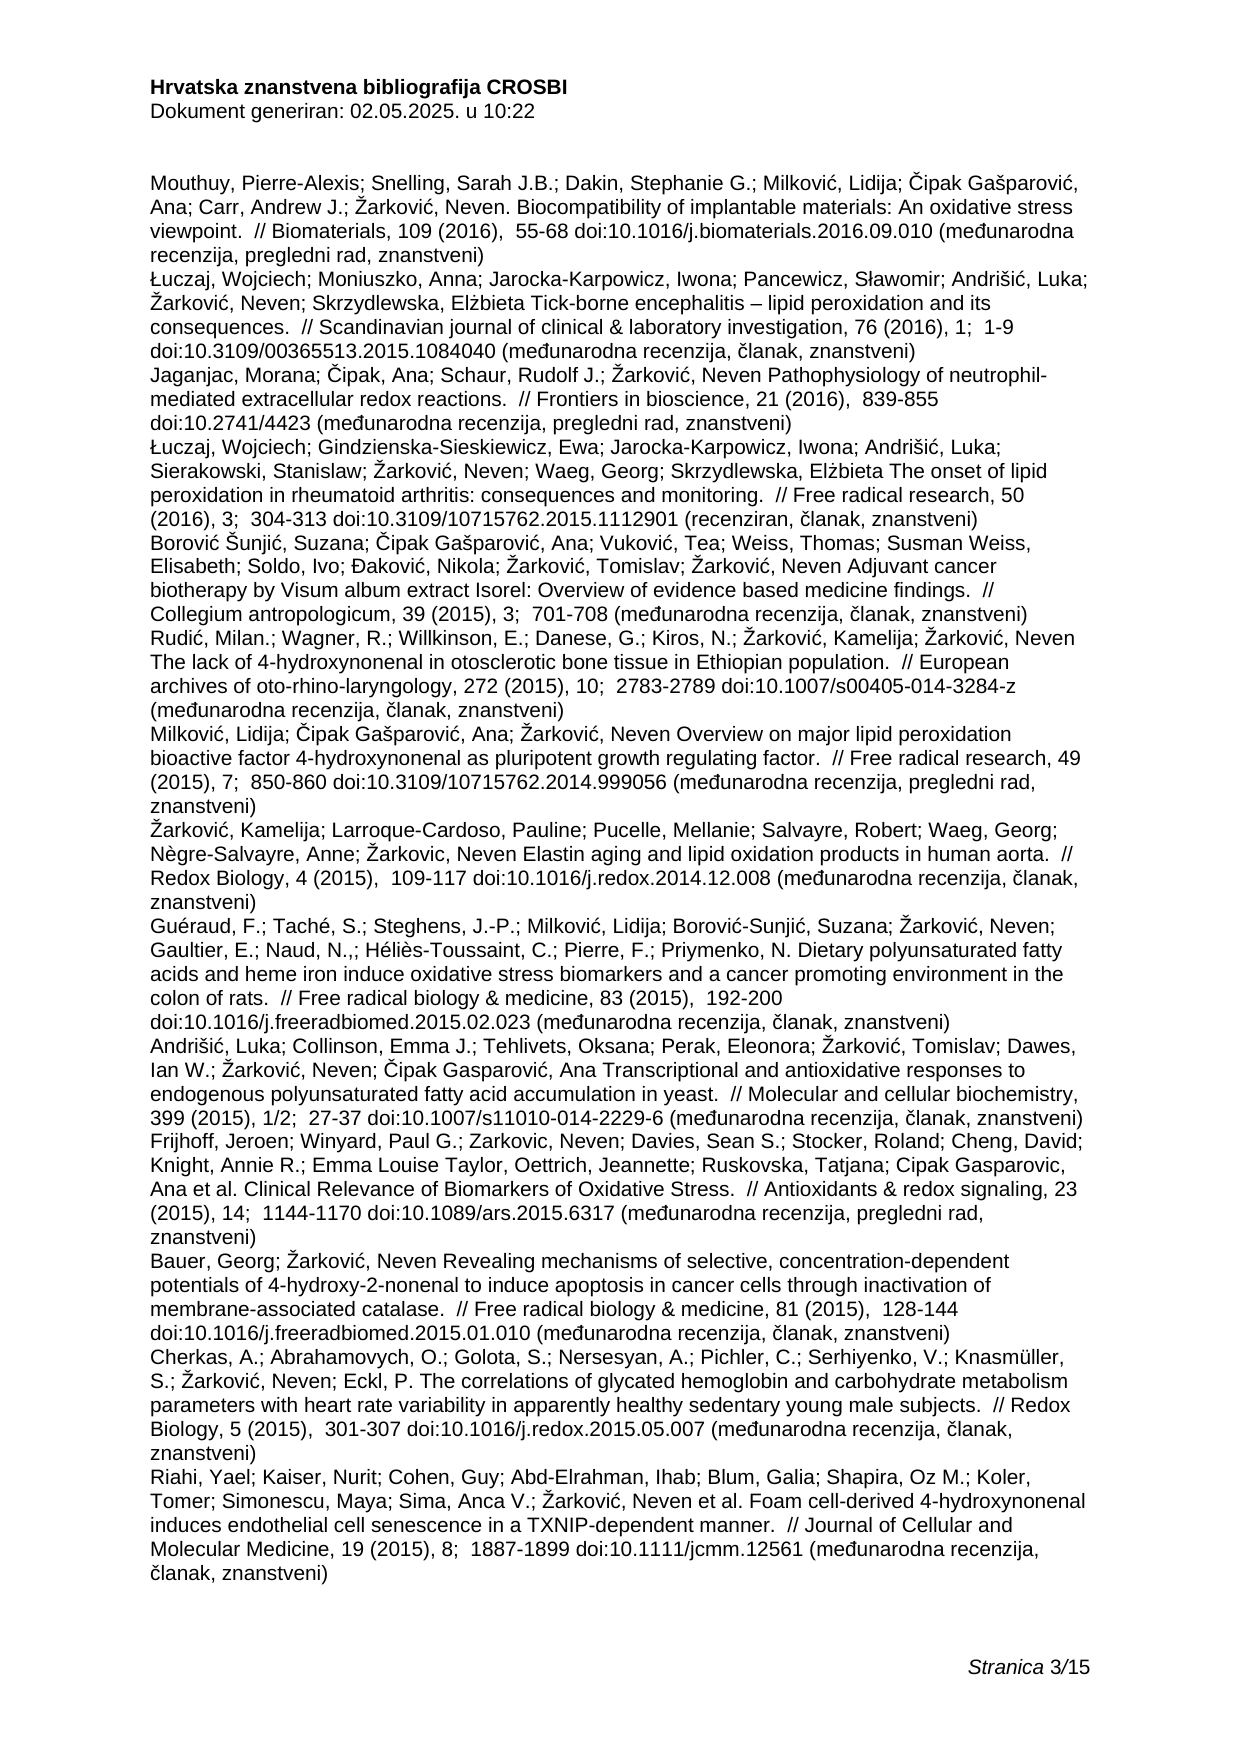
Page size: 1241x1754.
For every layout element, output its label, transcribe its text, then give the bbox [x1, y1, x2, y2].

text Andrišić, Luka; Collinson, Emma J.; Tehlivets, Oksana; Perak, Eleonora; Žarković, Tomislav; Dawes, Ian W.; Žarković, Neven; Čipak Gasparović, Ana [150, 1033, 1090, 1129]
text Guéraud, F.; Taché, S.; Steghens, J.-P.; Milković, Lidija; Borović-Sunjić, Suzana; Žarković, Neven; Gaultier, E.; Naud, N.,; Héliès-Toussaint, C.; Pierre, F.; Priymenko, N. [150, 914, 1090, 1033]
text Rudić, Milan.; Wagner, R.; Willkinson, E.; Danese, G.; Kiros, N.; Žarković, Kamelija; Žarković, Neven [150, 626, 1090, 722]
text Jaganjac, Morana; Čipak, Ana; Schaur, Rudolf J.; Žarković, Neven [150, 363, 1090, 434]
text Bauer, Georg; Žarković, Neven [150, 1249, 1090, 1345]
text Frijhoff, Jeroen; Winyard, Paul G.; Zarkovic, Neven; Davies, Sean S.; Stocker, Roland; Cheng, David; Knight, Annie R.; Emma Louise Taylor, Oettrich, Jeannette; Ruskovska, Tatjana; Cipak Gasparovic, Ana et al. [150, 1129, 1090, 1249]
text Riahi, Yael; Kaiser, Nurit; Cohen, Guy; Abd-Elrahman, Ihab; Blum, Galia; Shapira, Oz M.; Koler, Tomer; Simonescu, Maya; Sima, Anca V.; Žarković, Neven et al. [150, 1465, 1090, 1584]
text Łuczaj, Wojciech; Gindzienska-Sieskiewicz, Ewa; Jarocka-Karpowicz, Iwona; Andrišić, Luka; Sierakowski, Stanislaw; Žarković, Neven; Waeg, Georg; Skrzydlewska, Elżbieta [150, 434, 1090, 530]
text Mouthuy, Pierre-Alexis; Snelling, Sarah J.B.; Dakin, Stephanie G.; Milković, Lidija; Čipak Gašparović, Ana; Carr, Andrew J.; Žarković, Neven. [150, 171, 1090, 267]
text Borović Šunjić, Suzana; Čipak Gašparović, Ana; Vuković, Tea; Weiss, Thomas; Susman Weiss, Elisabeth; Soldo, Ivo; Đaković, Nikola; Žarković, Tomislav; Žarković, Neven [150, 530, 1090, 626]
text Łuczaj, Wojciech; Moniuszko, Anna; Jarocka-Karpowicz, Iwona; Pancewicz, Sławomir; Andrišić, Luka; Žarković, Neven; Skrzydlewska, Elżbieta [150, 267, 1090, 363]
text Milković, Lidija; Čipak Gašparović, Ana; Žarković, Neven [150, 722, 1090, 818]
text Cherkas, A.; Abrahamovych, O.; Golota, S.; Nersesyan, A.; Pichler, C.; Serhiyenko, V.; Knasmüller, S.; Žarković, Neven; Eckl, P. [150, 1345, 1090, 1465]
text Žarković, Kamelija; Larroque-Cardoso, Pauline; Pucelle, Mellanie; Salvayre, Robert; Waeg, Georg; Nègre-Salvayre, Anne; Žarkovic, Neven [150, 818, 1090, 914]
